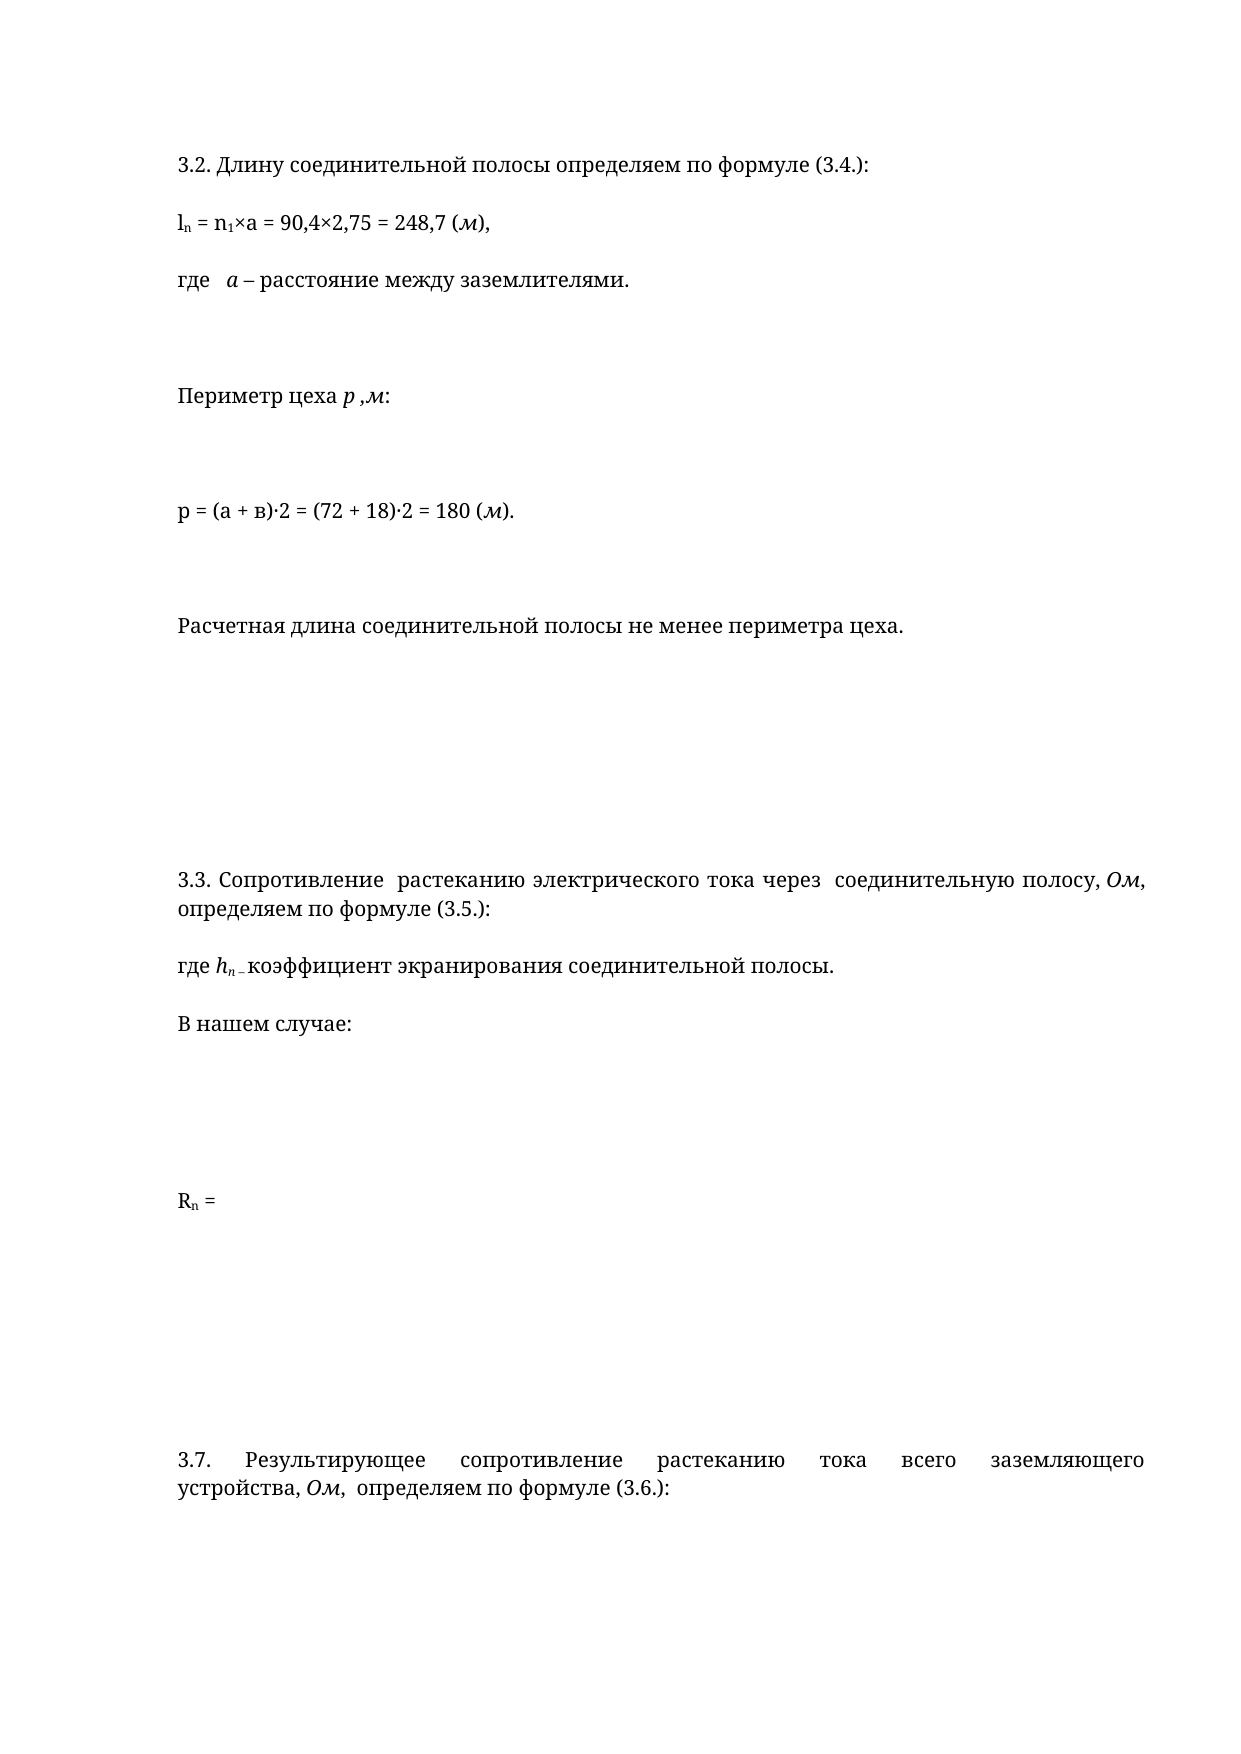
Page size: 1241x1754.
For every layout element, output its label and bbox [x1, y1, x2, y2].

table_cell [174, 118, 1148, 1636]
